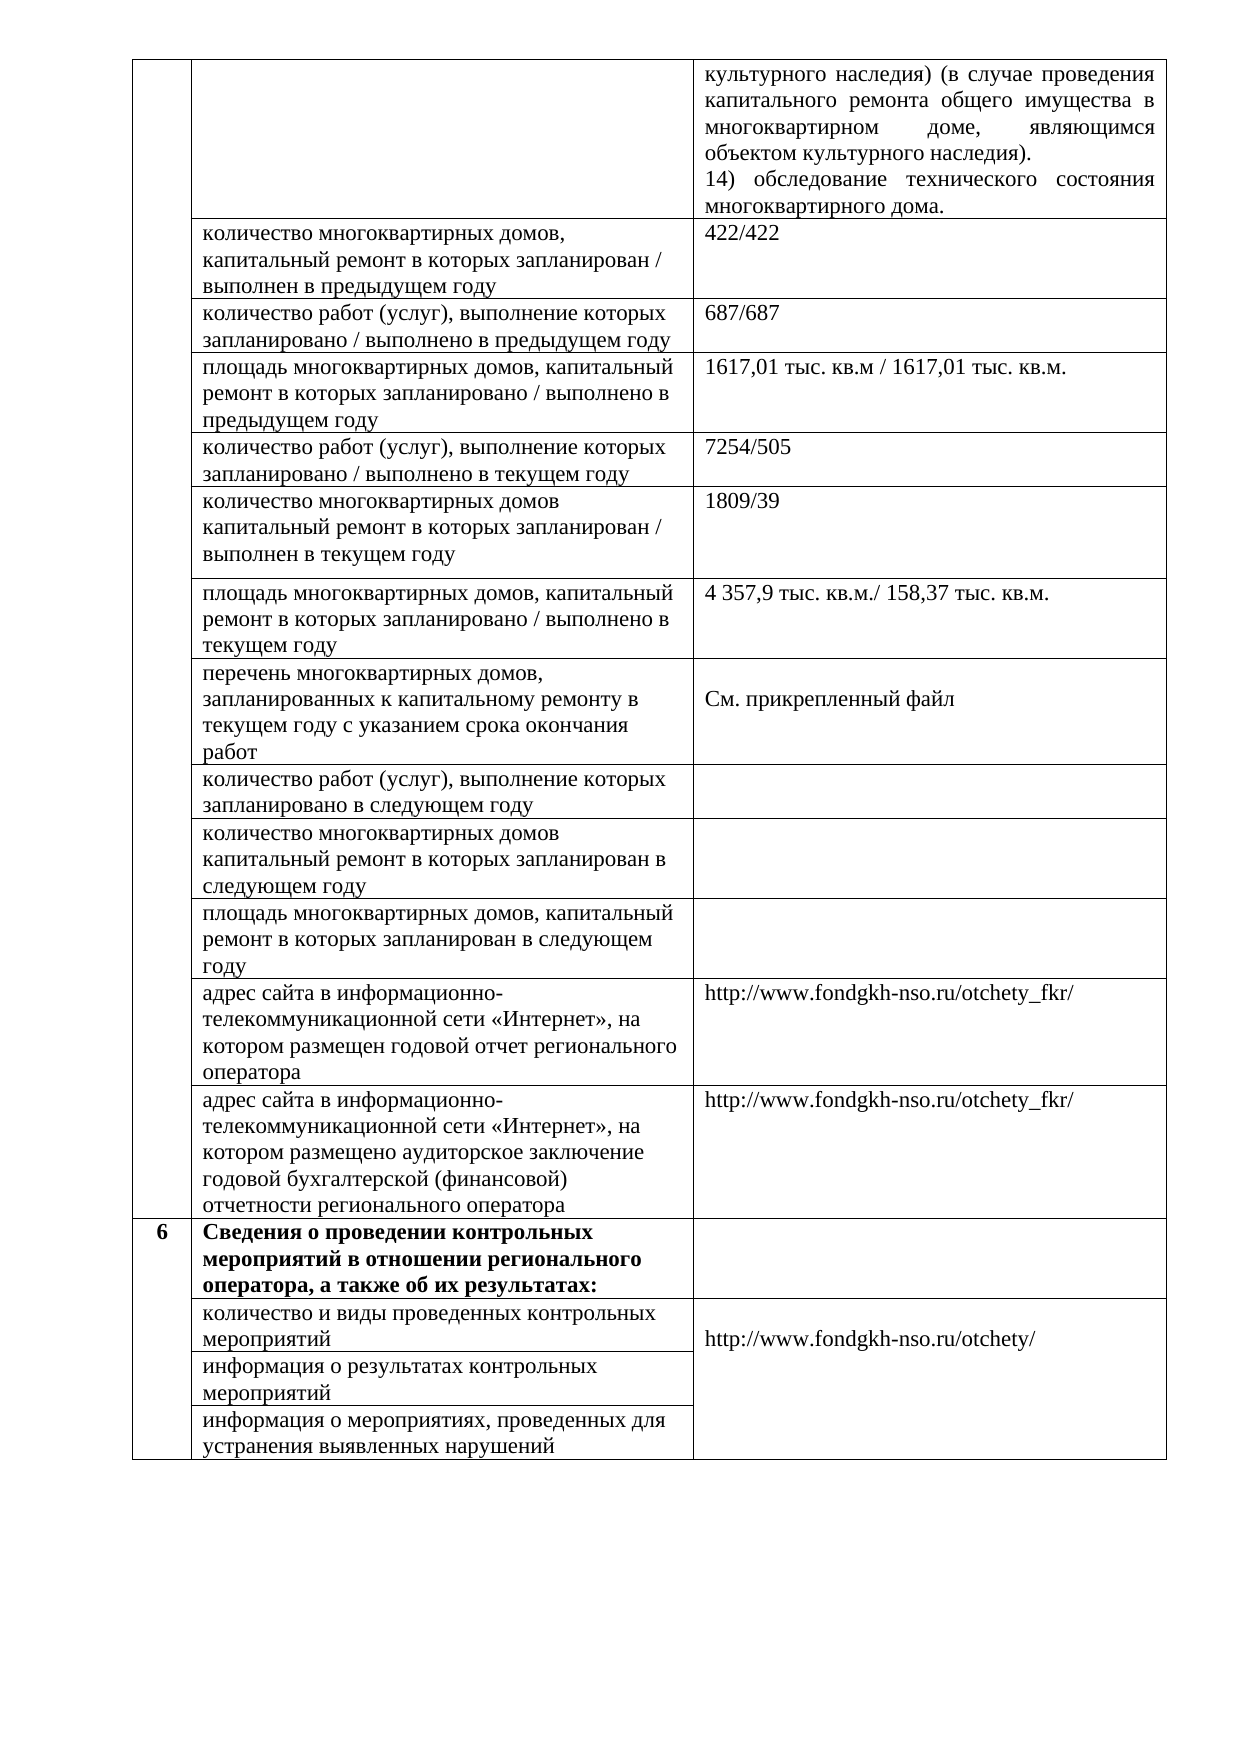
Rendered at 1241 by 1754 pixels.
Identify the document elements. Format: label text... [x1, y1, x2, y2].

table_cell количество и виды проведенных контрольных мероприятий [192, 1299, 693, 1351]
table_cell количество многоквартирных домов капитальный ремонт в которых запланирован / выполнен в текущем году [192, 487, 693, 578]
table_cell [694, 765, 1166, 818]
table_cell 7254/505 [694, 433, 1166, 486]
table_cell количество работ (услуг), выполнение которых запланировано / выполнено в текущем году [192, 433, 693, 486]
table_cell перечень многоквартирных домов, запланированных к капитальному ремонту в текущем году с указанием срока окончания работ [192, 659, 693, 764]
table_cell http://www.fondgkh-nso.ru/otchety/ [694, 1299, 1166, 1459]
table_cell площадь многоквартирных домов, капитальный ремонт в которых запланировано / выполнено в текущем году [192, 579, 693, 658]
table_cell информация о мероприятиях, проведенных для устранения выявленных нарушений [192, 1406, 693, 1459]
table_cell 422/422 [694, 219, 1166, 298]
table_cell [694, 899, 1166, 978]
table_cell площадь многоквартирных домов, капитальный ремонт в которых запланирован в следующем году [192, 899, 693, 978]
table_cell 687/687 [694, 299, 1166, 352]
table_cell 1617,01 тыс. кв.м / 1617,01 тыс. кв.м. [694, 353, 1166, 432]
table_cell Сведения о проведении контрольных мероприятий в отношении регионального оператора, а также об их результатах: [192, 1219, 693, 1297]
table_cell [192, 60, 693, 218]
table_cell количество многоквартирных домов, капитальный ремонт в которых запланирован / выполнен в предыдущем году [192, 219, 693, 298]
table_cell См. прикрепленный файл [694, 659, 1166, 764]
table_cell 1809/39 [694, 487, 1166, 578]
table_cell количество работ (услуг), выполнение которых запланировано в следующем году [192, 765, 693, 818]
table_cell 4 357,9 тыс. кв.м./ 158,37 тыс. кв.м. [694, 579, 1166, 658]
table_cell [694, 819, 1166, 898]
table_cell информация о результатах контрольных мероприятий [192, 1352, 693, 1405]
table_cell количество многоквартирных домов капитальный ремонт в которых запланирован в следующем году [192, 819, 693, 898]
table_cell площадь многоквартирных домов, капитальный ремонт в которых запланировано / выполнено в предыдущем году [192, 353, 693, 432]
table_cell количество работ (услуг), выполнение которых запланировано / выполнено в предыдущем году [192, 299, 693, 352]
table_cell 6 [133, 1219, 191, 1459]
table_cell адрес сайта в информационно-телекоммуникационной сети «Интернет», на котором размещен годовой отчет регионального оператора [192, 979, 693, 1084]
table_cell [694, 60, 1166, 218]
table_cell [694, 1219, 1166, 1297]
table_cell адрес сайта в информационно-телекоммуникационной сети «Интернет», на котором размещено аудиторское заключение годовой бухгалтерской (финансовой) отчетности регионального оператора [192, 1086, 693, 1217]
table_cell http://www.fondgkh-nso.ru/otchety_fkr/ [694, 1086, 1166, 1217]
table_cell http://www.fondgkh-nso.ru/otchety_fkr/ [694, 979, 1166, 1084]
